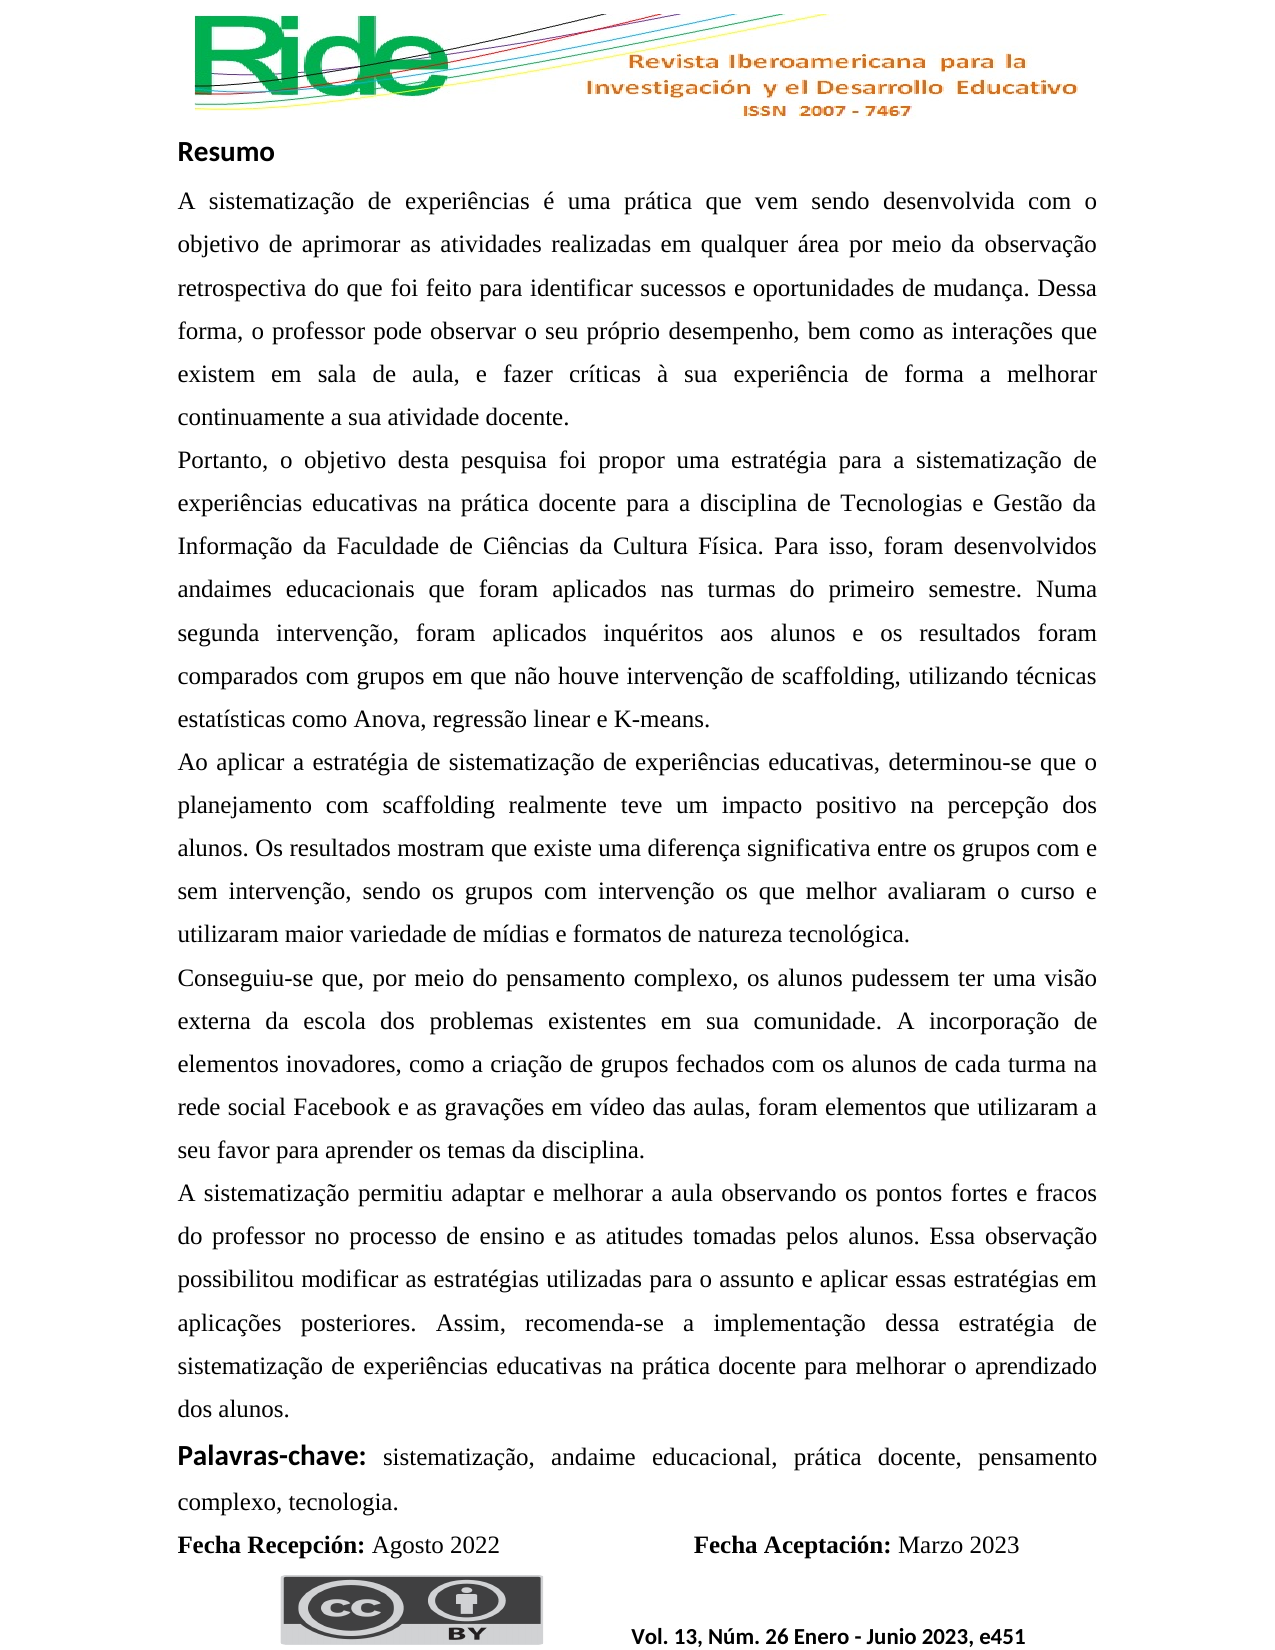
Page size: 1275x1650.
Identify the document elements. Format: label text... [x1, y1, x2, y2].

text A sistematização de experiências é uma prática que vem sendo desenvolvida com o objetivo de aprimorar as atividades realizadas em qualquer área por meio da observação retrospectiva do que foi feito para identificar sucessos e oportunidades de mudança. Dessa forma, o professor pode observar o seu próprio desempenho, bem como as interações que existem em sala de aula, e fazer críticas à sua experiência de forma a melhorar continuamente a sua atividade docente. [177, 186, 1098, 431]
picture [194, 14, 1081, 119]
text Resumo [177, 133, 1098, 168]
picture [280, 1575, 544, 1645]
text Portanto, o objetivo desta pesquisa foi propor uma estratégia para a sistematização de experiências educativas na prática docente para a disciplina de Tecnologias e Gestão da Informação da Faculdade de Ciências da Cultura Física. Para isso, foram desenvolvidos andaimes educacionais que foram aplicados nas turmas do primeiro semestre. Numa segunda intervenção, foram aplicados inquéritos aos alunos e os resultados foram comparados com grupos em que não houve intervenção de scaffolding, utilizando técnicas estatísticas como Anova, regressão linear e K-means. [177, 445, 1098, 733]
text A sistematização permitiu adaptar e melhorar a aula observando os pontos fortes e fracos do professor no processo de ensino e as atitudes tomadas pelos alunos. Essa observação possibilitou modificar as estratégias utilizadas para o assunto e aplicar essas estratégias em aplicações posteriores. Assim, recomenda-se a implementação dessa estratégia de sistematização de experiências educativas na prática docente para melhorar o aprendizado dos alunos. [177, 1178, 1098, 1423]
text Fecha Recepción: Agosto 2022 Fecha Aceptación: Marzo 2023 [177, 1530, 1098, 1559]
text Ao aplicar a estratégia de sistematização de experiências educativas, determinou-se que o planejamento com scaffolding realmente teve um impacto positivo na percepção dos alunos. Os resultados mostram que existe uma diferença significativa entre os grupos com e sem intervenção, sendo os grupos com intervenção os que melhor avaliaram o curso e utilizaram maior variedade de mídias e formatos de natureza tecnológica. [177, 747, 1098, 948]
text Palavras-chave: sistematização, andaime educacional, prática docente, pensamento complexo, tecnologia. [177, 1437, 1098, 1516]
text Conseguiu-se que, por meio do pensamento complexo, os alunos pudessem ter uma visão externa da escola dos problemas existentes em sua comunidade. A incorporação de elementos inovadores, como a criação de grupos fechados com os alunos de cada turma na rede social Facebook e as gravações em vídeo das aulas, foram elementos que utilizaram a seu favor para aprender os temas da disciplina. [177, 963, 1098, 1164]
